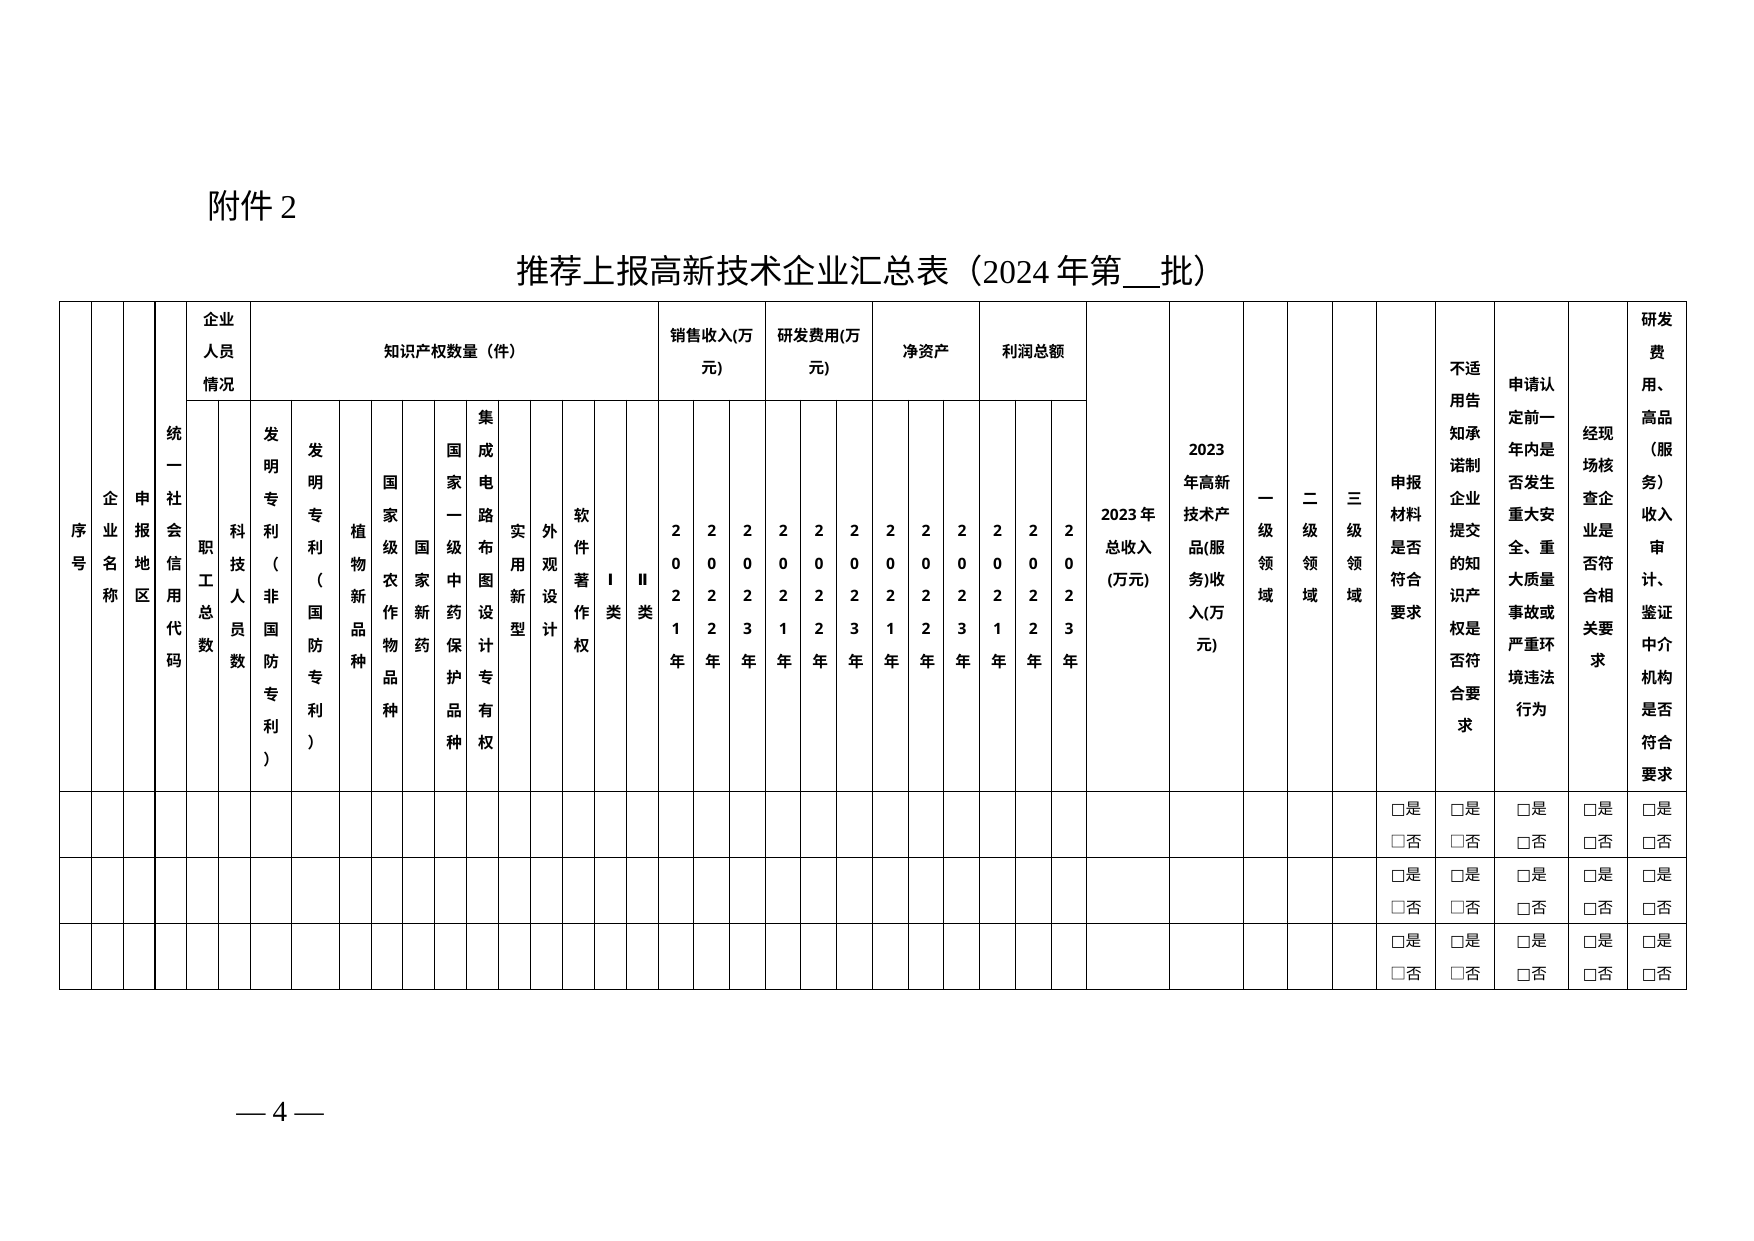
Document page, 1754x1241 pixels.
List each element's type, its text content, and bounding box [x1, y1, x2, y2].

table_cell [1087, 858, 1169, 923]
table_cell [1333, 924, 1376, 989]
table_cell 科技人员数 [219, 401, 250, 791]
table_cell □是 □否 [1628, 858, 1686, 923]
table_cell 国家新药 [403, 401, 434, 791]
table_cell [873, 792, 908, 857]
table_cell □是□否 [1377, 924, 1435, 989]
table_cell [1288, 858, 1332, 923]
table_cell Ⅱ类 [627, 401, 658, 791]
table_cell [1016, 858, 1051, 923]
table_cell 20 21年 [980, 401, 1015, 791]
table_cell [467, 792, 498, 857]
table_cell [1333, 858, 1376, 923]
table_cell [187, 858, 218, 923]
table_cell [372, 858, 402, 923]
table_header 2023年总收入(万元) [1087, 302, 1169, 791]
table_cell [403, 924, 434, 989]
table_cell [156, 858, 186, 923]
table_cell [435, 792, 466, 857]
table_cell [403, 792, 434, 857]
table_header 知识产权数量（件） [251, 302, 658, 399]
table_cell [292, 924, 339, 989]
table_cell □是 □否 [1569, 924, 1627, 989]
table_cell [1016, 924, 1051, 989]
table_cell □是 □否 [1495, 792, 1568, 857]
table_cell □是 □否 [1495, 924, 1568, 989]
table_cell [467, 924, 498, 989]
table_cell [531, 858, 562, 923]
table_cell [563, 858, 594, 923]
table_header 一级领域 [1244, 302, 1287, 791]
table_cell [340, 924, 371, 989]
table_cell [1170, 924, 1243, 989]
table_cell 2022年 [801, 401, 836, 791]
table_cell [909, 924, 943, 989]
table_cell [766, 924, 800, 989]
table_cell [766, 792, 800, 857]
table_cell 国家一级中药保护品种 [435, 401, 466, 791]
table_cell [595, 792, 626, 857]
table_cell [1016, 792, 1051, 857]
table_cell □是 □否 [1495, 858, 1568, 923]
table_cell [340, 792, 371, 857]
table_cell [595, 924, 626, 989]
table_cell [435, 924, 466, 989]
table_header 研发费用(万元) [766, 302, 872, 399]
table_cell [156, 924, 186, 989]
table_cell [766, 858, 800, 923]
table_cell [659, 924, 693, 989]
table_cell [659, 858, 693, 923]
table_cell 外观设计 [531, 401, 562, 791]
table_cell [944, 924, 979, 989]
table_cell 20 21年 [766, 401, 800, 791]
table_cell [372, 792, 402, 857]
table_cell [1052, 858, 1086, 923]
table_cell [801, 858, 836, 923]
table_cell [1333, 792, 1376, 857]
table_cell [595, 858, 626, 923]
table_cell [1244, 792, 1287, 857]
table_cell [92, 792, 123, 857]
table_cell [730, 858, 765, 923]
table_cell [60, 858, 91, 923]
table_cell [694, 792, 729, 857]
table_cell □是□否 [1436, 924, 1494, 989]
text 附件2 [207, 171, 1519, 236]
table_cell [1087, 792, 1169, 857]
table_cell [531, 792, 562, 857]
table_cell [156, 792, 186, 857]
table_cell [124, 858, 154, 923]
table_cell □是□否 [1377, 858, 1435, 923]
table_cell 发明专利（非国防专利） [251, 401, 291, 791]
table_header 申报地区 [124, 302, 154, 791]
table_cell 2022年 [909, 401, 943, 791]
table_cell 2023年 [944, 401, 979, 791]
table_cell [1052, 924, 1086, 989]
table_cell [124, 792, 154, 857]
table_header 三级领域 [1333, 302, 1376, 791]
table_header 不适用告知承诺制企业提交的知识产权是否符合要求 [1436, 302, 1494, 791]
table_cell [1288, 792, 1332, 857]
table_cell 发明专利（国防专利） [292, 401, 339, 791]
table_cell [801, 792, 836, 857]
table_cell [1087, 924, 1169, 989]
table_cell 国家级农作物品种 [372, 401, 402, 791]
table_cell [435, 858, 466, 923]
table_header 序号 [60, 302, 91, 791]
table_cell [499, 858, 530, 923]
table_cell □是 □否 [1628, 924, 1686, 989]
table_header 经现场核查企业是否符合相关要求 [1569, 302, 1627, 791]
table_header 销售收入(万元) [659, 302, 765, 399]
table_cell [499, 792, 530, 857]
table_cell [1052, 792, 1086, 857]
table_header 二级领域 [1288, 302, 1332, 791]
table_cell [909, 858, 943, 923]
table_cell □是 □否 [1569, 792, 1627, 857]
table_cell [873, 924, 908, 989]
table_cell 20 21年 [873, 401, 908, 791]
table_cell [372, 924, 402, 989]
table_cell 20 21年 [659, 401, 693, 791]
table_header 2023年高新技术产品(服务)收入(万元) [1170, 302, 1243, 791]
table_cell [659, 792, 693, 857]
table_header 研发费用、高品（服务）收入审计、鉴证中介机构是否符合要求 [1628, 302, 1686, 791]
table_cell [563, 924, 594, 989]
table_cell [837, 924, 872, 989]
table_cell [837, 858, 872, 923]
table_cell [1170, 858, 1243, 923]
table_cell [627, 924, 658, 989]
table_header 利润总额 [980, 302, 1086, 399]
table_cell 职工总数 [187, 401, 218, 791]
table_cell [499, 924, 530, 989]
table_cell [187, 924, 218, 989]
table_cell [801, 924, 836, 989]
table_cell 2022年 [694, 401, 729, 791]
table_cell [1170, 792, 1243, 857]
table_cell Ⅰ类 [595, 401, 626, 791]
text 推荐上报高新技术企业汇总表（2024年第 批） [207, 236, 1535, 301]
table_cell [944, 792, 979, 857]
table_cell [251, 924, 291, 989]
table_cell 2023年 [730, 401, 765, 791]
table_cell [92, 924, 123, 989]
table_cell 2023年 [837, 401, 872, 791]
table_cell □是 □否 [1569, 858, 1627, 923]
table_header 统一社会信用代码 [156, 302, 186, 791]
table_cell [251, 792, 291, 857]
table_cell [627, 792, 658, 857]
table_header 净资产 [873, 302, 979, 399]
table_cell [1244, 924, 1287, 989]
table_cell □是□否 [1436, 858, 1494, 923]
table_cell □是 □否 [1628, 792, 1686, 857]
table_cell [219, 858, 250, 923]
table_cell [124, 924, 154, 989]
table_cell [909, 792, 943, 857]
table_cell [730, 924, 765, 989]
table_cell [873, 858, 908, 923]
table_cell [292, 858, 339, 923]
table_cell [187, 792, 218, 857]
table_header 申报材料是否符合要求 [1377, 302, 1435, 791]
table_cell 2022年 [1016, 401, 1051, 791]
table_cell 植物新品种 [340, 401, 371, 791]
table_cell [694, 924, 729, 989]
table_header 企业名称 [92, 302, 123, 791]
table_cell [60, 924, 91, 989]
table_cell [60, 792, 91, 857]
table_cell [531, 924, 562, 989]
table_cell [730, 792, 765, 857]
table_cell [251, 858, 291, 923]
table_header 申请认定前一年内是否发生重大安全、重大质量事故或严重环境违法行为 [1495, 302, 1568, 791]
table_cell [563, 792, 594, 857]
table_cell 集成电路布图设计专有权 [467, 401, 498, 791]
table_cell [627, 858, 658, 923]
table_cell [980, 792, 1015, 857]
table_cell [694, 858, 729, 923]
table_cell [944, 858, 979, 923]
table_header 企业人员情况 [187, 302, 250, 399]
table_cell □是□否 [1436, 792, 1494, 857]
table_cell 软件著作权 [563, 401, 594, 791]
table_cell [292, 792, 339, 857]
table_cell [1244, 858, 1287, 923]
table_cell [92, 858, 123, 923]
table_cell 实用新型 [499, 401, 530, 791]
table_cell [340, 858, 371, 923]
table_cell [837, 792, 872, 857]
table_cell [980, 924, 1015, 989]
table_cell [980, 858, 1015, 923]
table_cell [403, 858, 434, 923]
table_cell [219, 924, 250, 989]
table_cell 2023年 [1052, 401, 1086, 791]
table_cell [467, 858, 498, 923]
table_cell [1288, 924, 1332, 989]
table_cell [219, 792, 250, 857]
table_cell □是□否 [1377, 792, 1435, 857]
